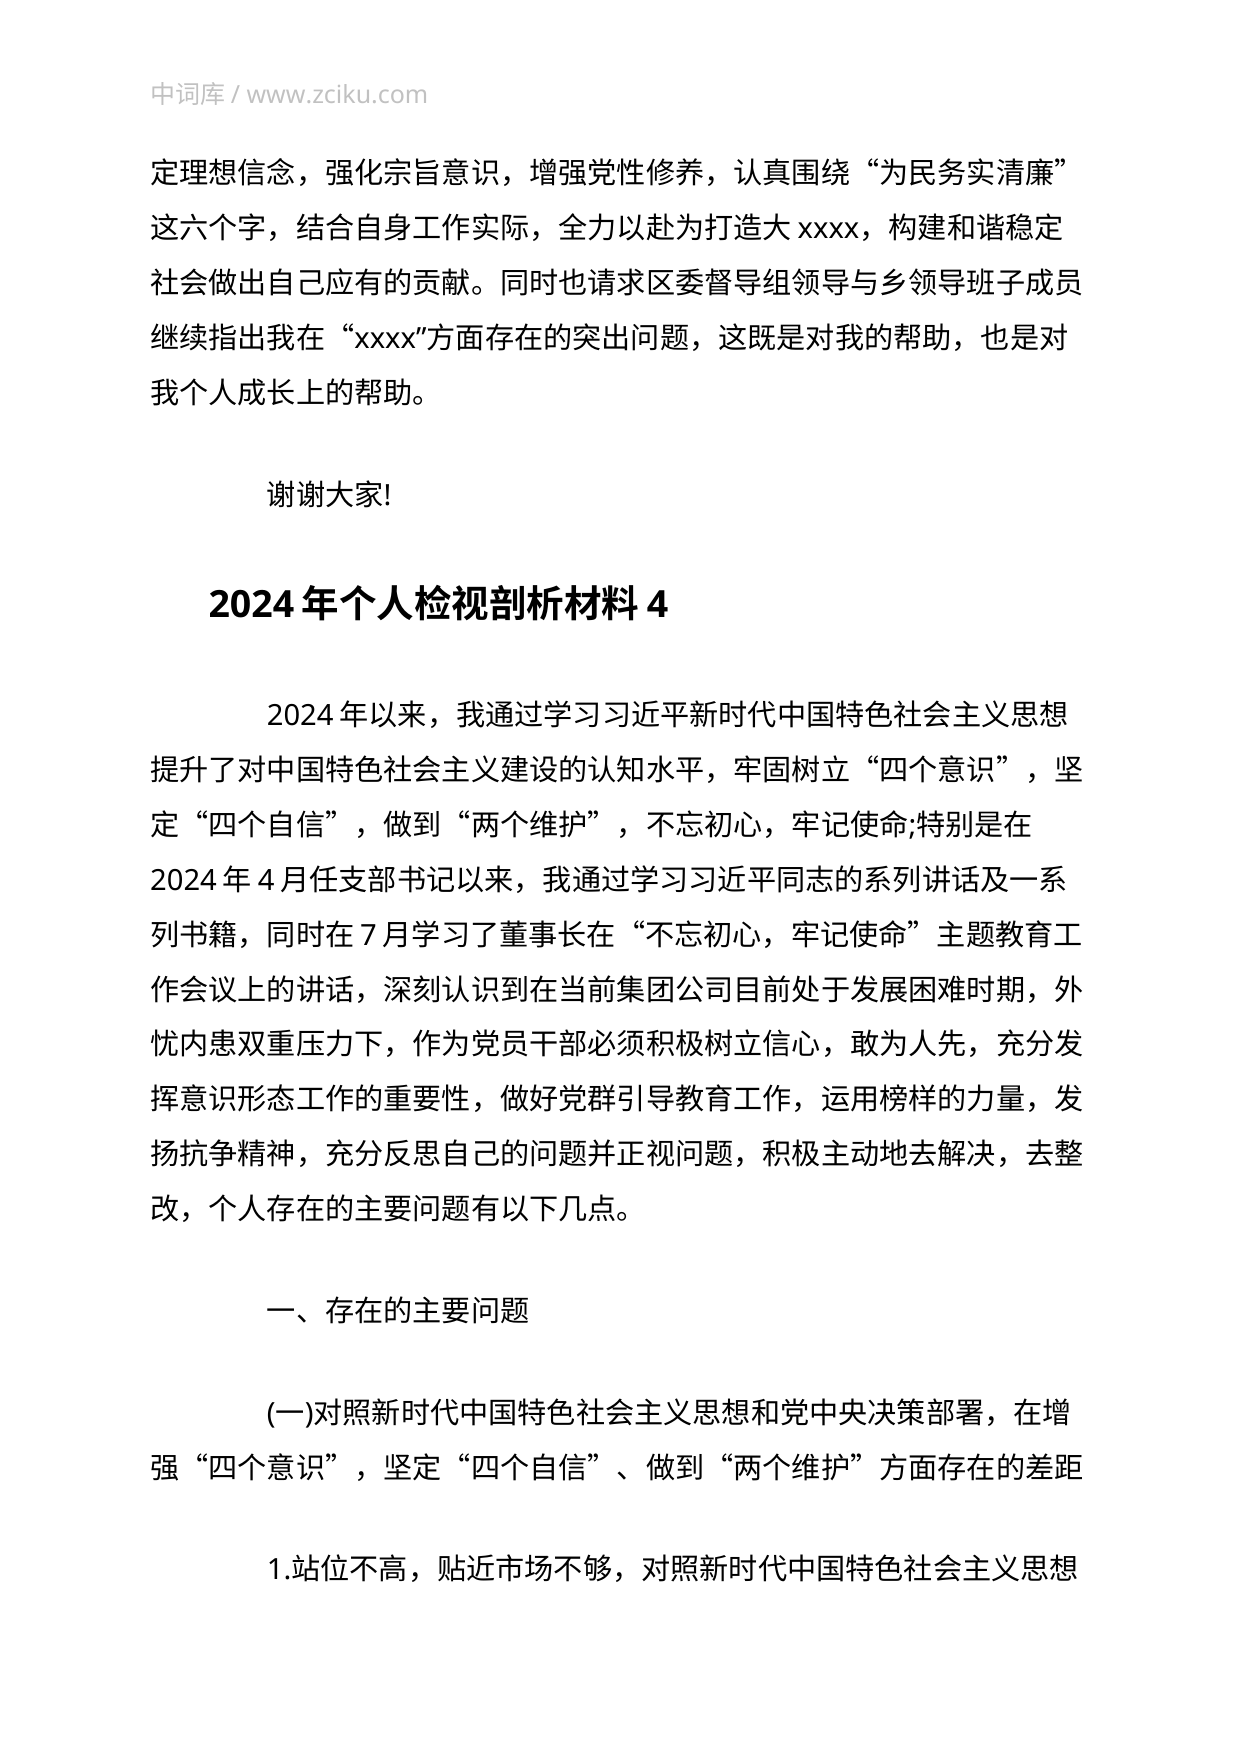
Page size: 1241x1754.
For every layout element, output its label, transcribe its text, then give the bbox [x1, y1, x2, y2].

text 一、存在的主要问题 [150, 1287, 1090, 1330]
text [150, 1546, 1090, 1588]
text 2024年个人检视剖析材料4 [150, 573, 1090, 628]
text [150, 150, 1090, 412]
text 2024年以来，我通过学习习近平新时代中国特色社会主义思想提升了对中国特色社会主义建设的认知水平，牢固树立“四个意识”，坚定“四个自信”，做到“两个维护”，不忘初心，牢记使命;特别是在2024年4月任支部书记以来，我通过学习习近平同志的系列讲话及一系列书籍，同时在7月学习了董事长在“不忘初心，牢记使命”主题教育工作会议上的讲话，深刻认识到在当前集团公司目前处于发展困难时期，外忧内患双重压力下，作为党员干部必须积极树立信心，敢为人先，充分发挥意识形态工作的重要性，做好党群引导教育工作，运用榜样的力量，发扬抗争精神，充分反思自己的问题并正视问题，积极主动地去解决，去整改，个人存在的主要问题有以下几点。 [150, 691, 1090, 1228]
text (一)对照新时代中国特色社会主义思想和党中央决策部署，在增强“四个意识”，坚定“四个自信”、做到“两个维护”方面存在的差距 [150, 1389, 1090, 1486]
text 谢谢大家! [150, 472, 1090, 514]
